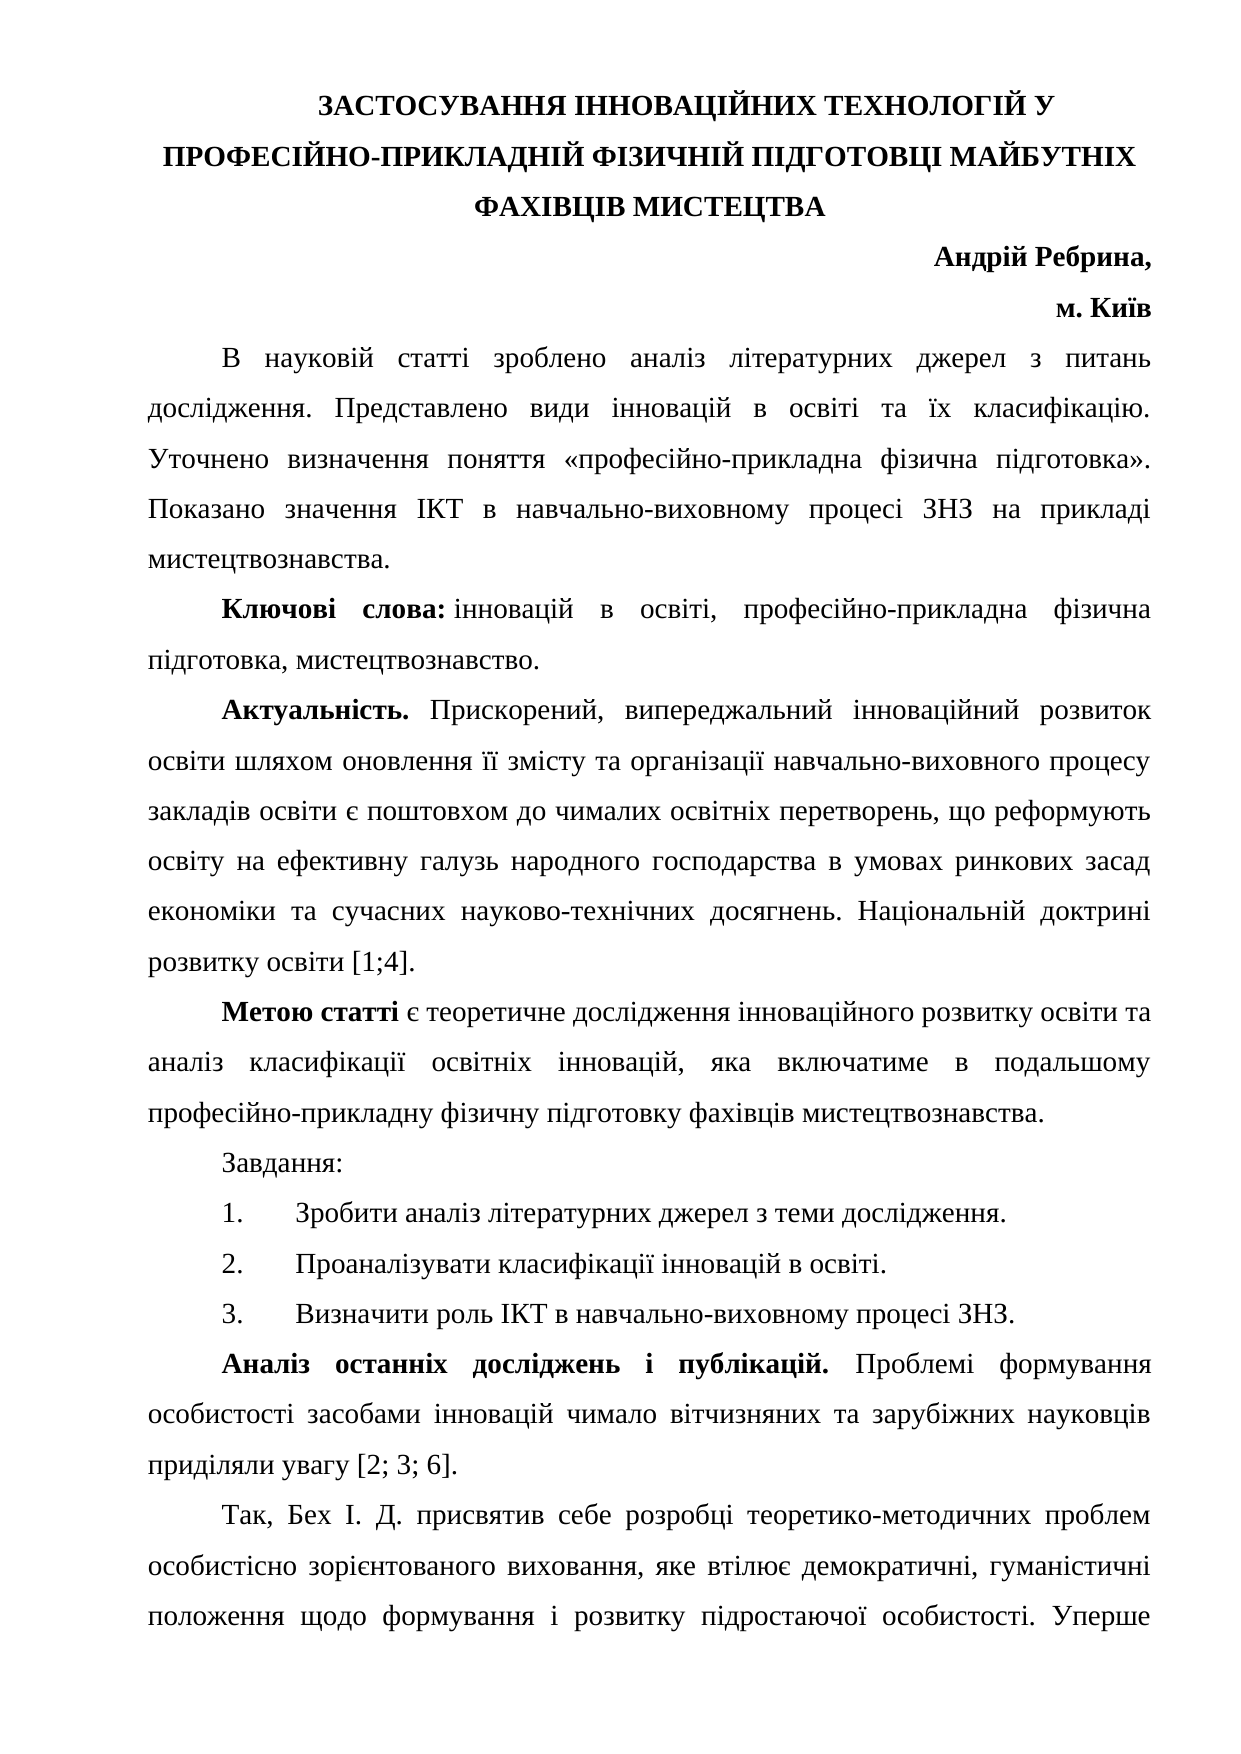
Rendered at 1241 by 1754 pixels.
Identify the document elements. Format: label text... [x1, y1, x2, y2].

text Завдання: [148, 1145, 1152, 1179]
text В науковій статті зроблено аналіз літературних джерел з питань дослідження. Представлено види інновацій в освіті та їх класифікацію. Уточнено визначення поняття «професійно-прикладна фізична підготовка». Показано значення ІКТ в навчально-виховному процесі ЗНЗ на прикладі мистецтвознавства. [148, 340, 1152, 575]
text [148, 1497, 1152, 1631]
text 2. Проаналізувати класифікації інновацій в освіті. [148, 1246, 1152, 1279]
text Ключові слова: інновацій в освіті, професійно-прикладна фізична підготовка, мистецтвознавство. [148, 592, 1152, 676]
text Андрій Ребрина, [148, 239, 1152, 273]
text Метою статті є теоретичне дослідження інноваційного розвитку освіти та аналіз класифікації освітніх інновацій, яка включатиме в подальшому професійно-прикладну фізичну підготовку фахівців мистецтвознавства. [148, 994, 1152, 1128]
text Аналіз останніх досліджень і публікацій. Проблемі формування особистості засобами інновацій чимало вітчизняних та зарубіжних науковців приділяли увагу [2; 3; 6]. [148, 1346, 1152, 1481]
text 1. Зробити аналіз літературних джерел з теми дослідження. [148, 1195, 1152, 1229]
text 3. Визначити роль ІКТ в навчально-виховному процесі ЗНЗ. [148, 1296, 1152, 1329]
text м. Київ [148, 290, 1152, 323]
text ЗАСТОСУВАННЯ ІННОВАЦІЙНИХ ТЕХНОЛОГІЙ У ПРОФЕСІЙНО-ПРИКЛАДНІЙ ФІЗИЧНІЙ ПІДГОТОВЦІ МАЙБУТНІХ ФАХІВЦІВ МИСТЕЦТВА [148, 88, 1152, 223]
text Актуальність. Прискорений, випереджальний інноваційний розвиток освіти шляхом оновлення її змісту та організації навчально-виховного процесу закладів освіти є поштовхом до чималих освітніх перетворень, що реформують освіту на ефективну галузь народного господарства в умовах ринкових засад економіки та сучасних науково-технічних досягнень. Національній доктрині розвитку освіти [1;4]. [148, 692, 1152, 977]
